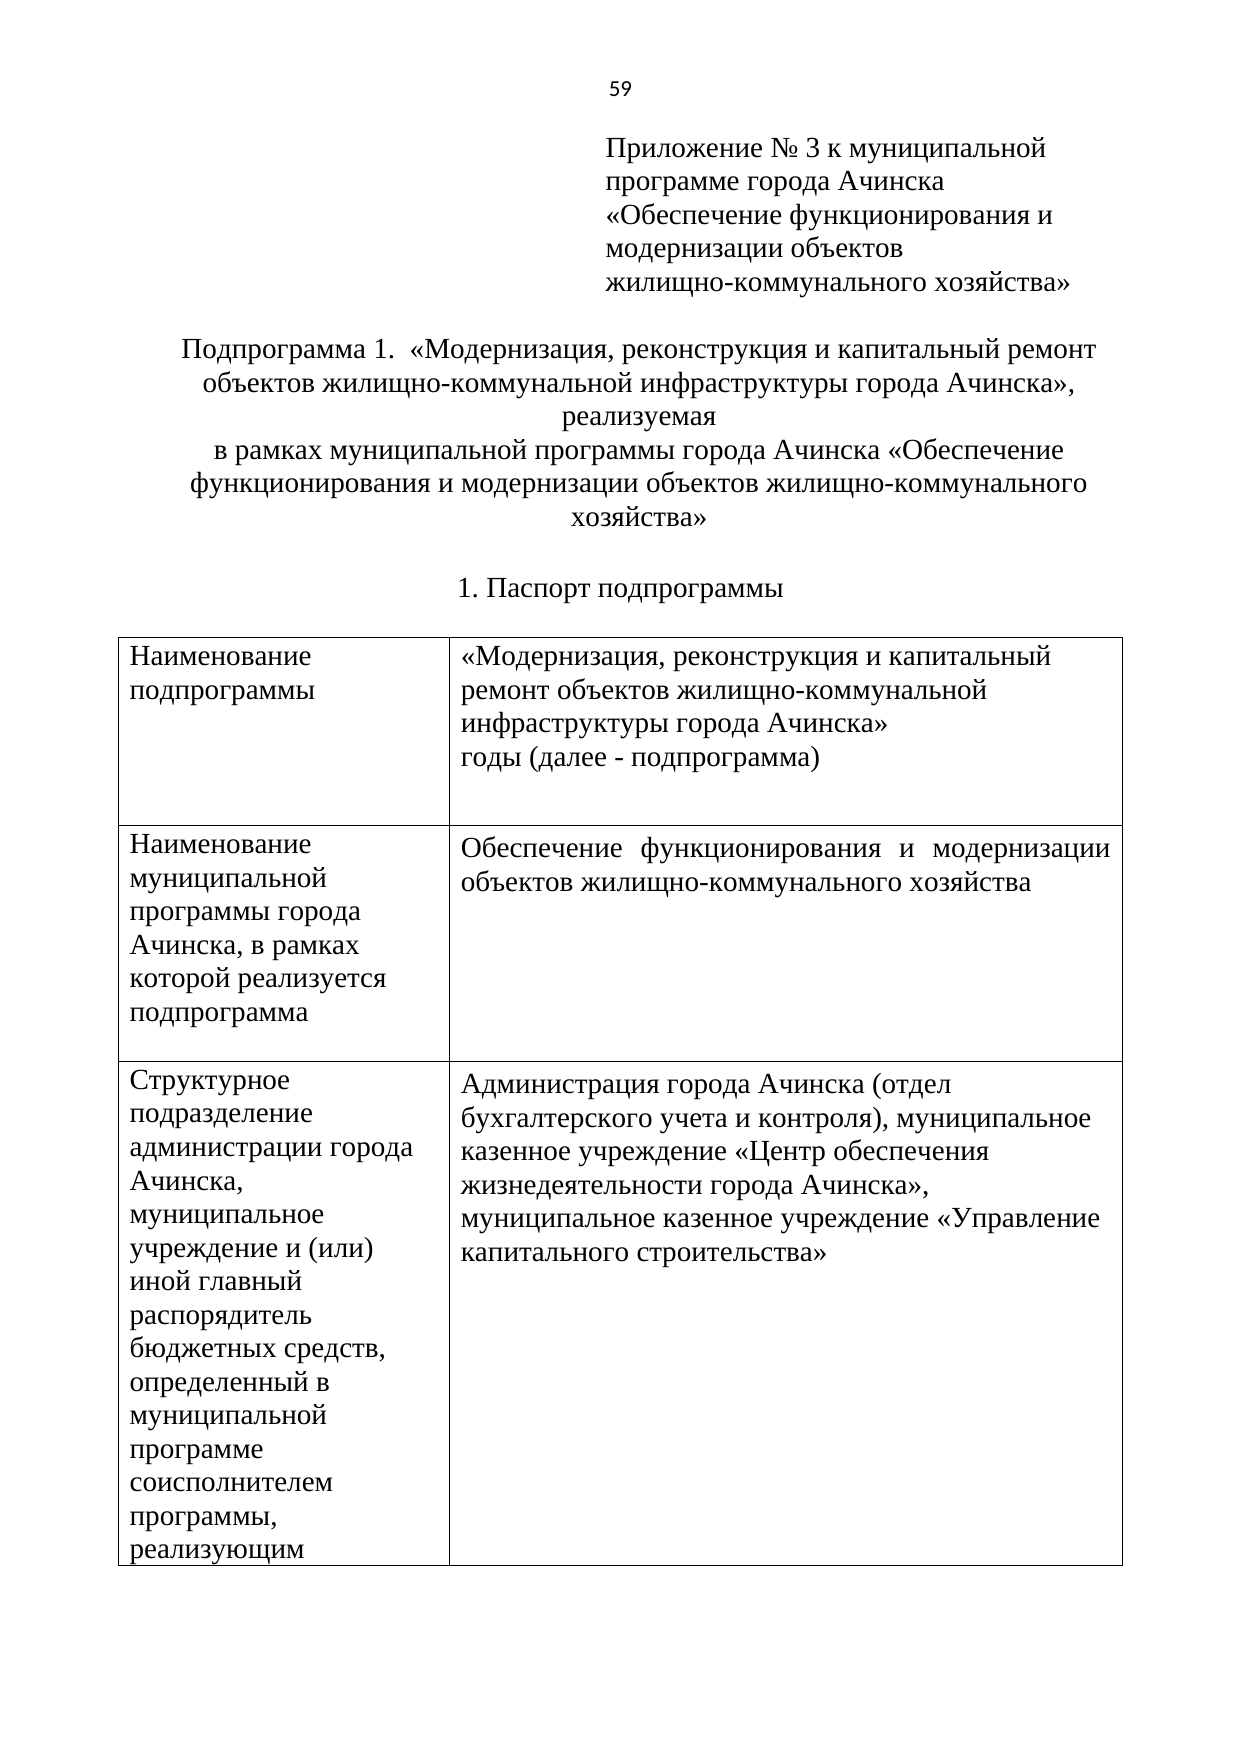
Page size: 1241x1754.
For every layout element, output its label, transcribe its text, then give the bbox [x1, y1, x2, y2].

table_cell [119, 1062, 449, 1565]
text «Обеспечение функционирования и [605, 197, 1122, 231]
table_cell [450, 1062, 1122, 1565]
text Приложение № 3 к муниципальной программе города Ачинска [605, 130, 1122, 197]
text модернизации объектов [605, 231, 1122, 264]
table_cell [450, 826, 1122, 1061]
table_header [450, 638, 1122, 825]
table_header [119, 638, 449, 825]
text жилищно-коммунального хозяйства» [605, 264, 1122, 298]
text 1. Паспорт подпрограммы [118, 570, 1122, 604]
text в рамках муниципальной программы города Ачинска «Обеспечение функционирования и модернизации объектов жилищно-коммунального хозяйства» [156, 432, 1122, 532]
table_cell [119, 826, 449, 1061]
text Подпрограмма 1. «Модернизация, реконструкция и капитальный ремонт объектов жилищно-коммунальной инфраструктуры города Ачинска», реализуемая [156, 331, 1122, 432]
